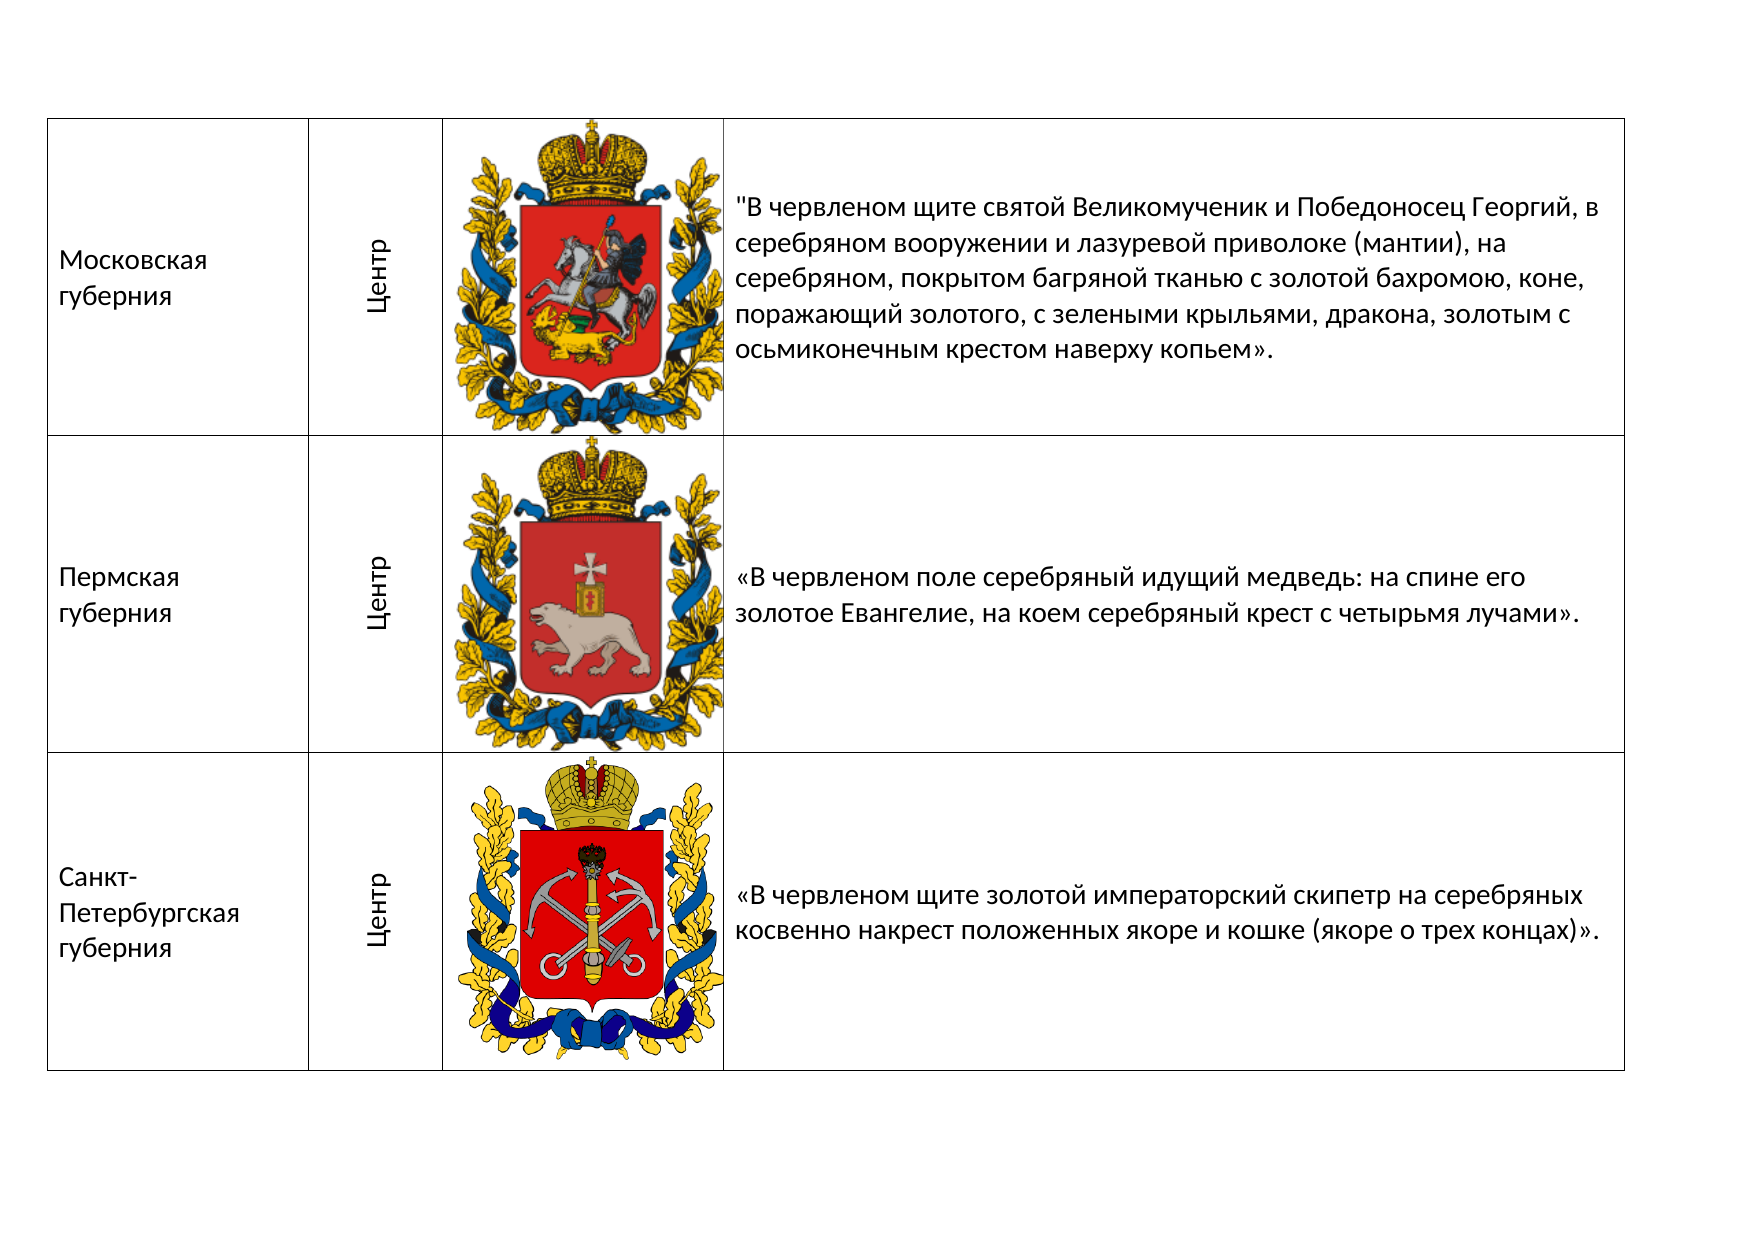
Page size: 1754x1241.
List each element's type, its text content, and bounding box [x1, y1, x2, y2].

table_cell Центр [309, 119, 442, 435]
picture [454, 119, 724, 435]
table_cell Пермская губерния [48, 436, 308, 752]
table_cell «В червленом поле серебряный идущий медведь: на спине его золотое Евангелие, на коем серебряный крест с четырьмя лучами». [724, 436, 1624, 752]
table_cell "В червленом щите святой Великомученик и Победоносец Георгий, в серебряном вооружении и лазуревой приволоке (мантии), на серебряном, покрытом багряной тканью с золотой бахромою, коне, поражающий золотого, с зелеными крыльями, дракона, золотым с осьмиконечным крестом наверху копьем». [724, 119, 1624, 435]
table_cell [443, 436, 454, 752]
table_cell Санкт-Петербургская губерния [48, 753, 308, 1070]
table_cell Московская губерния [48, 119, 308, 435]
table_cell «В червленом щите золотой императорский скипетр на серебряных косвенно накрест положенных якоре и кошке (якоре о трех концах)». [724, 753, 1624, 1070]
table_cell [443, 753, 454, 1070]
table_cell Центр [309, 436, 442, 752]
picture [454, 436, 724, 1071]
table_cell Центр [309, 753, 442, 1070]
table_cell [443, 119, 454, 435]
